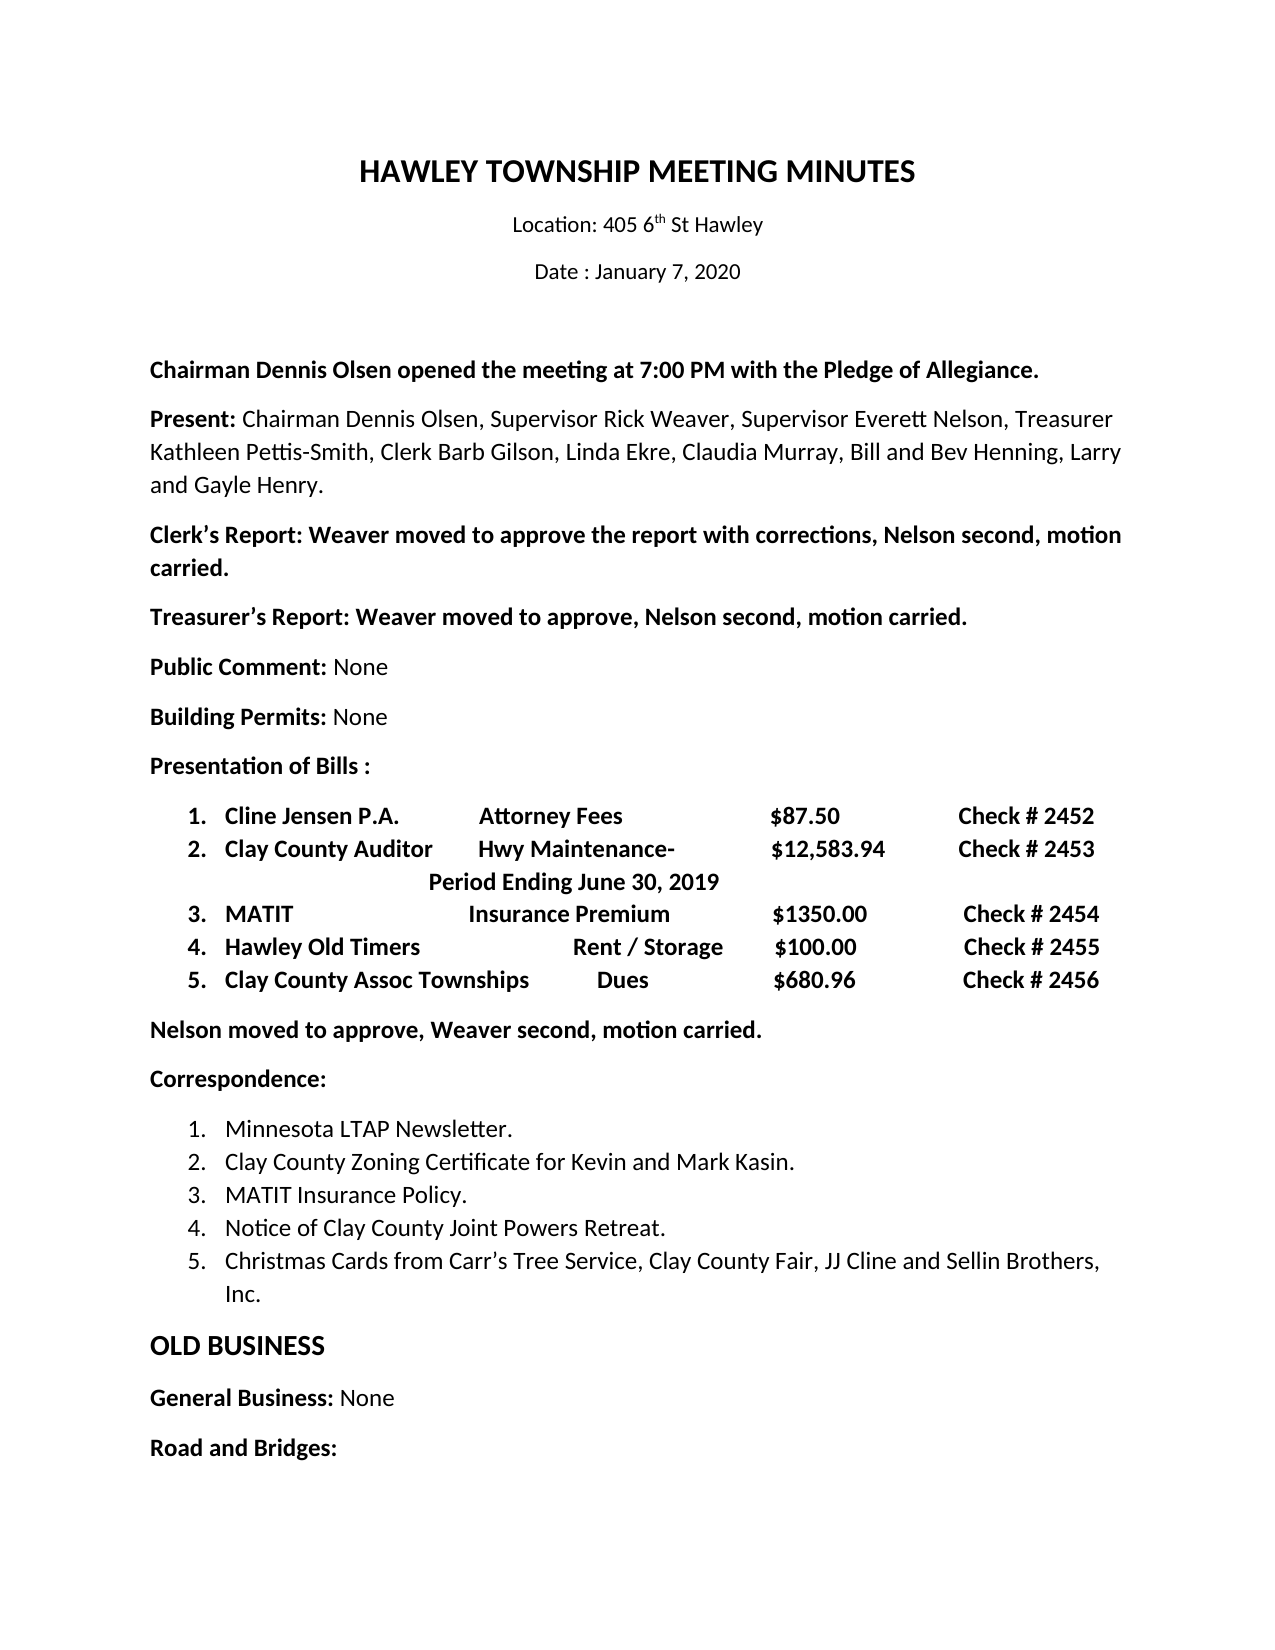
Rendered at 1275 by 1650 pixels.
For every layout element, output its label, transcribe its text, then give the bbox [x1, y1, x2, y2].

text Treasurer’s Report: Weaver moved to approve, Nelson second, motion carried. [150, 601, 1125, 632]
list Notice of Clay County Joint Powers Retreat. [187, 1212, 1125, 1242]
text HAWLEY TOWNSHIP MEETING MINUTES [150, 150, 1125, 191]
text Date : January 7, 2020 [150, 257, 1125, 286]
list MATIT Insurance Premium $1350.00 Check # 2454 [187, 898, 1125, 929]
list Minnesota LTAP Newsletter. [187, 1113, 1125, 1144]
text Nelson moved to approve, Weaver second, motion carried. [150, 1014, 1125, 1044]
list Christmas Cards from Carr’s Tree Service, Clay County Fair, JJ Cline and Sellin Brothers, Inc. [187, 1245, 1125, 1308]
text General Business: None [150, 1382, 1125, 1413]
list Period Ending June 30, 2019 [225, 866, 1125, 896]
list Clay County Auditor Hwy Maintenance- $12,583.94 Check # 2453 [187, 833, 1125, 863]
list Hawley Old Timers Rent / Storage $100.00 Check # 2455 [187, 931, 1125, 962]
list MATIT Insurance Policy. [187, 1179, 1125, 1209]
text Presentation of Bills : [150, 750, 1125, 781]
text Correspondence: [150, 1063, 1125, 1094]
text Clerk’s Report: Weaver moved to approve the report with corrections, Nelson second, motion carried. [150, 519, 1125, 582]
list Clay County Zoning Certificate for Kevin and Mark Kasin. [187, 1146, 1125, 1177]
text Building Permits: None [150, 701, 1125, 731]
text Location: 405 6th St Hawley [150, 211, 1125, 239]
text Present: Chairman Dennis Olsen, Supervisor Rick Weaver, Supervisor Everett Nelson, Treasurer Kathleen Pettis-Smith, Clerk Barb Gilson, Linda Ekre, Claudia Murray, Bill and Bev Henning, Larry and Gayle Henry. [150, 403, 1125, 500]
text Public Comment: None [150, 651, 1125, 682]
text Road and Bridges: [150, 1432, 1125, 1462]
list Clay County Assoc Townships Dues $680.96 Check # 2456 [187, 964, 1125, 995]
list Cline Jensen P.A. Attorney Fees $87.50 Check # 2452 [187, 800, 1125, 830]
text Chairman Dennis Olsen opened the meeting at 7:00 PM with the Pledge of Allegiance. [150, 354, 1125, 384]
text OLD BUSINESS [150, 1327, 1125, 1363]
